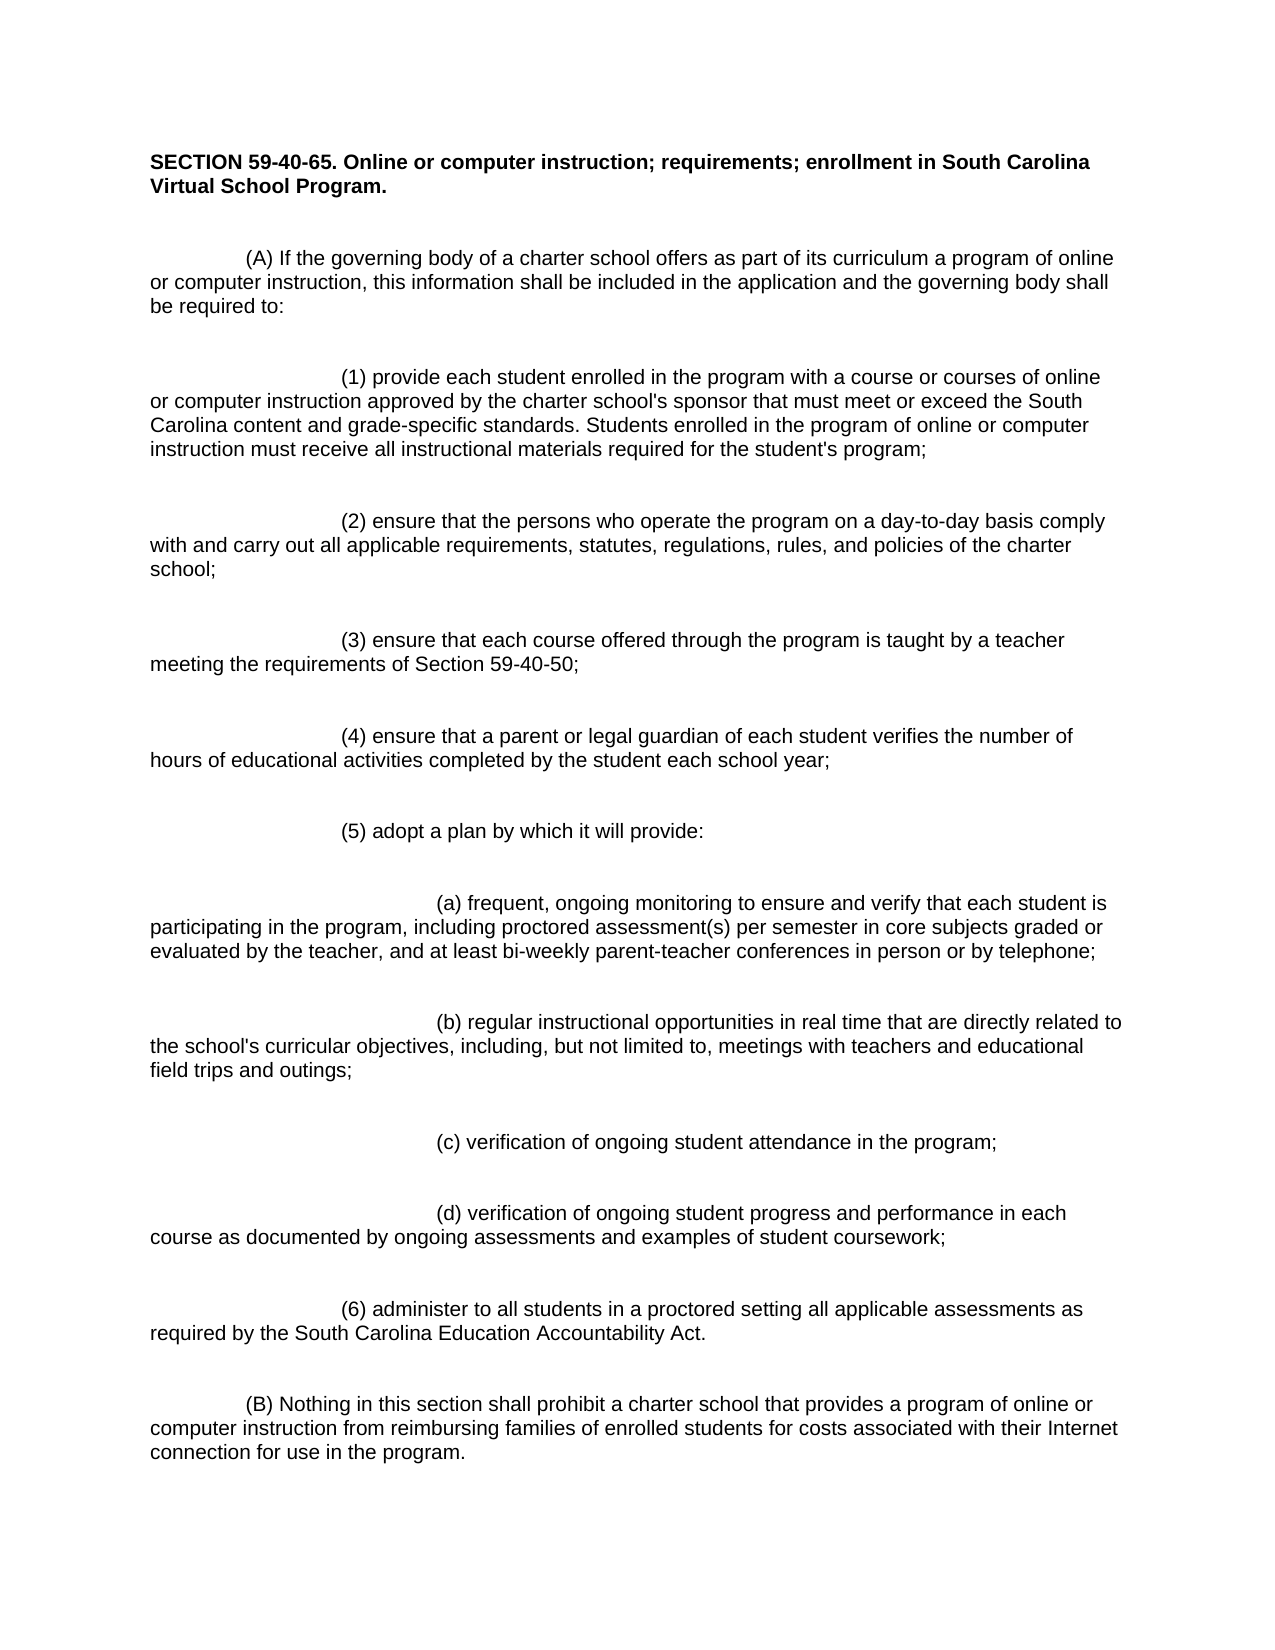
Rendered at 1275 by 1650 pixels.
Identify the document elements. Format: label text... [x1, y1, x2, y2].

text (6) administer to all students in a proctored setting all applicable assessments as required by the South Carolina Education Accountability Act. [150, 1297, 1125, 1368]
text (1) provide each student enrolled in the program with a course or courses of online or computer instruction approved by the charter school's sponsor that must meet or exceed the South Carolina content and grade-specific standards. Students enrolled in the program of online or computer instruction must receive all instructional materials required for the student's program; [150, 365, 1125, 484]
text (B) Nothing in this section shall prohibit a charter school that provides a program of online or computer instruction from reimbursing families of enrolled students for costs associated with their Internet connection for use in the program. [150, 1392, 1125, 1488]
text (3) ensure that each course offered through the program is taught by a teacher meeting the requirements of Section 59-40-50; [150, 628, 1125, 699]
text (A) If the governing body of a charter school offers as part of its curriculum a program of online or computer instruction, this information shall be included in the application and the governing body shall be required to: [150, 246, 1125, 341]
text (d) verification of ongoing student progress and performance in each course as documented by ongoing assessments and examples of student coursework; [150, 1201, 1125, 1273]
text (c) verification of ongoing student attendance in the program; [150, 1129, 1125, 1177]
text (5) adopt a plan by which it will provide: [150, 819, 1125, 867]
text (2) ensure that the persons who operate the program on a day-to-day basis comply with and carry out all applicable requirements, statutes, regulations, rules, and policies of the charter school; [150, 508, 1125, 604]
text (a) frequent, ongoing monitoring to ensure and verify that each student is participating in the program, including proctored assessment(s) per semester in core subjects graded or evaluated by the teacher, and at least bi-weekly parent-teacher conferences in person or by telephone; [150, 891, 1125, 986]
text (b) regular instructional opportunities in real time that are directly related to the school's curricular objectives, including, but not limited to, meetings with teachers and educational field trips and outings; [150, 1010, 1125, 1106]
text SECTION 59-40-65. Online or computer instruction; requirements; enrollment in South Carolina Virtual School Program. [150, 150, 1125, 222]
text (4) ensure that a parent or legal guardian of each student verifies the number of hours of educational activities completed by the student each school year; [150, 723, 1125, 795]
